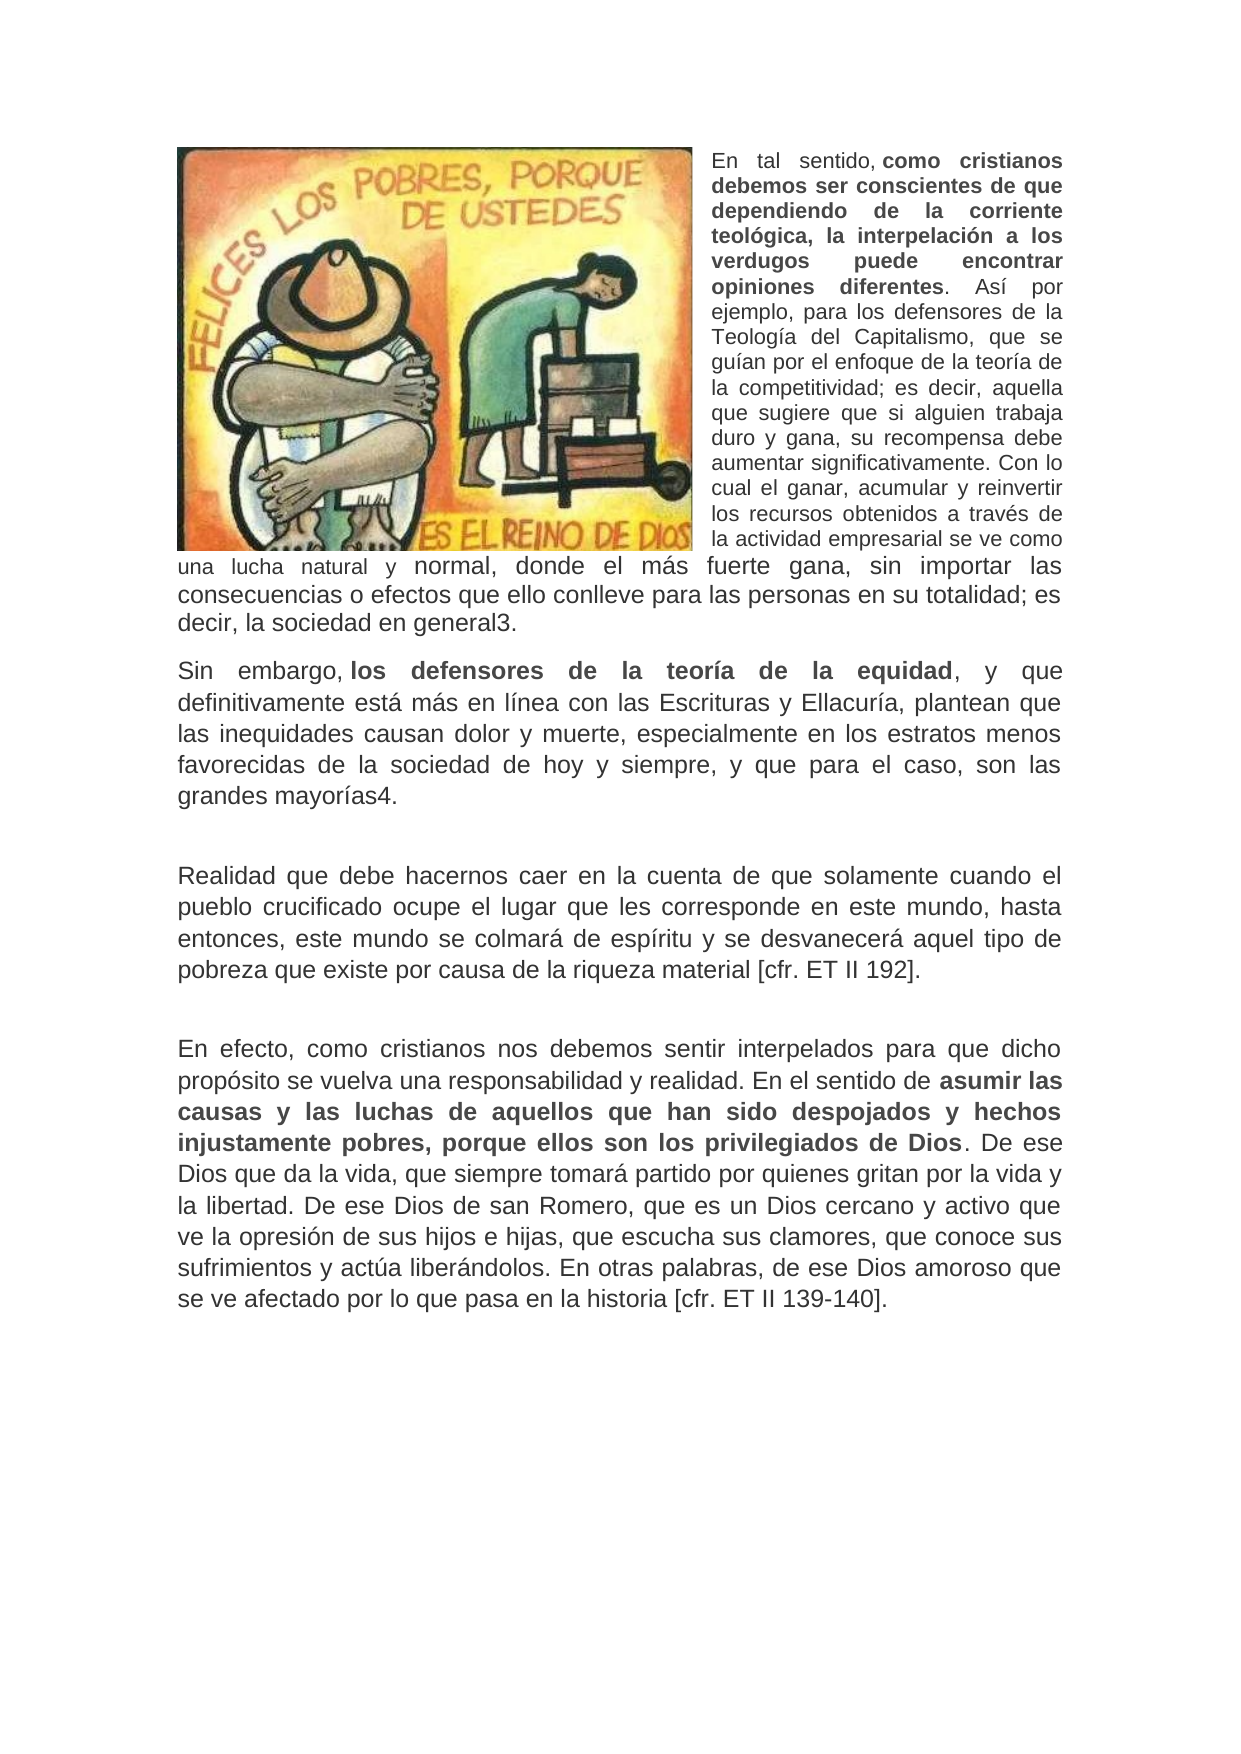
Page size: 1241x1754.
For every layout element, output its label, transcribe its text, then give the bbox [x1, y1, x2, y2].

text En efecto, como cristianos nos debemos sentir interpelados para que dicho propósito se vuelva una responsabilidad y realidad. En el sentido de asumir las causas y las luchas de aquellos que han sido despojados y hechos injustamente pobres, porque ellos son los privilegiados de Dios. De ese Dios que da la vida, que siempre tomará partido por quienes gritan por la vida y la libertad. De ese Dios de san Romero, que es un Dios cercano y activo que ve la opresión de sus hijos e hijas, que escucha sus clamores, que conoce sus sufrimientos y actúa liberándolos. En otras palabras, de ese Dios amoroso que se ve afectado por lo que pasa en la historia [cfr. ET II 139-140]. [177, 1032, 1063, 1313]
text Realidad que debe hacernos caer en la cuenta de que solamente cuando el pueblo crucificado ocupe el lugar que les corresponde en este mundo, hasta entonces, este mundo se colmará de espíritu y se desvanecerá aquel tipo de pobreza que existe por causa de la riqueza material [cfr. ET II 192]. [177, 858, 1063, 983]
text Sin embargo, los defensores de la teoría de la equidad, y que definitivamente está más en línea con las Escrituras y Ellacuría, plantean que las inequidades causan dolor y muerte, especialmente en los estratos menos favorecidas de la sociedad de hoy y siempre, y que para el caso, son las grandes mayorías4. [177, 654, 1063, 810]
picture [177, 147, 693, 551]
